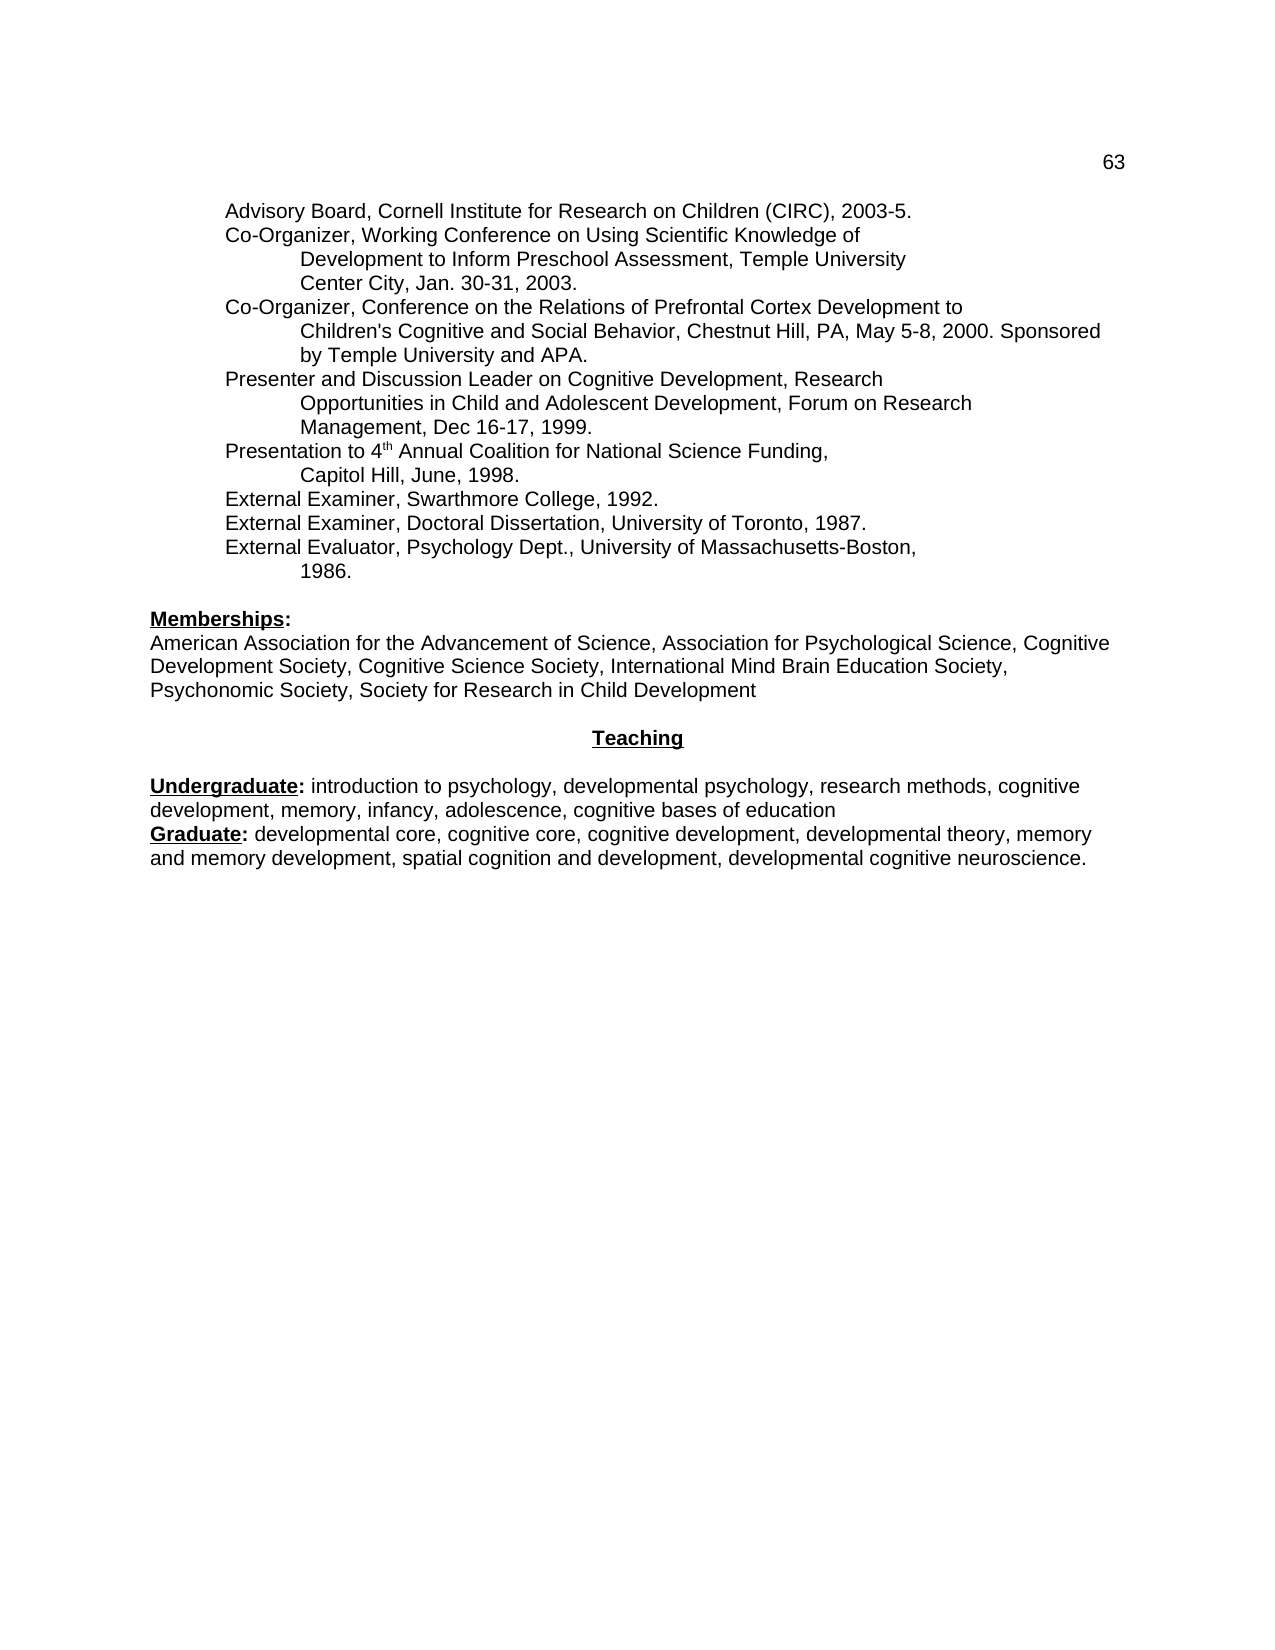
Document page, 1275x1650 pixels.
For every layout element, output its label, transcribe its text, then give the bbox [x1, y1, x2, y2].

text 1986. [150, 558, 1125, 582]
text Presenter and Discussion Leader on Cognitive Development, Research [225, 367, 1125, 391]
text American Association for the Advancement of Science, Association for Psychological Science, Cognitive [150, 630, 1125, 654]
text External Examiner, Swarthmore College, 1992. [150, 487, 1125, 511]
text Presentation to 4th Annual Coalition for National Science Funding, [150, 439, 1125, 463]
text Children's Cognitive and Social Behavior, Chestnut Hill, PA, May 5-8, 2000. Sponsored by Temple University and APA. [300, 319, 1125, 367]
text Memberships: [150, 606, 1125, 630]
text Co-Organizer, Working Conference on Using Scientific Knowledge of [150, 223, 1125, 247]
text Center City, Jan. 30-31, 2003. [225, 271, 1125, 295]
text Advisory Board, Cornell Institute for Research on Children (CIRC), 2003-5. [150, 199, 1125, 223]
text Co-Organizer, Conference on the Relations of Prefrontal Cortex Development to [225, 295, 1125, 319]
text External Examiner, Doctoral Dissertation, University of Toronto, 1987. [225, 511, 1125, 534]
text Development Society, Cognitive Science Society, International Mind Brain Education Society, [150, 654, 1125, 678]
text Undergraduate: introduction to psychology, developmental psychology, research methods, cognitive development, memory, infancy, adolescence, cognitive bases of education [150, 774, 1125, 822]
text Management, Dec 16-17, 1999. [300, 415, 1125, 439]
text Psychonomic Society, Society for Research in Child Development [150, 678, 1125, 702]
text External Evaluator, Psychology Dept., University of Massachusetts-Boston, [150, 534, 1125, 558]
text Capitol Hill, June, 1998. [150, 463, 1125, 487]
text Teaching [150, 726, 1125, 750]
text Opportunities in Child and Adolescent Development, Forum on Research [225, 391, 1125, 415]
text Development to Inform Preschool Assessment, Temple University [225, 247, 1125, 271]
text Graduate: developmental core, cognitive core, cognitive development, developmental theory, memory and memory development, spatial cognition and development, developmental cognitive neuroscience. [150, 822, 1125, 870]
